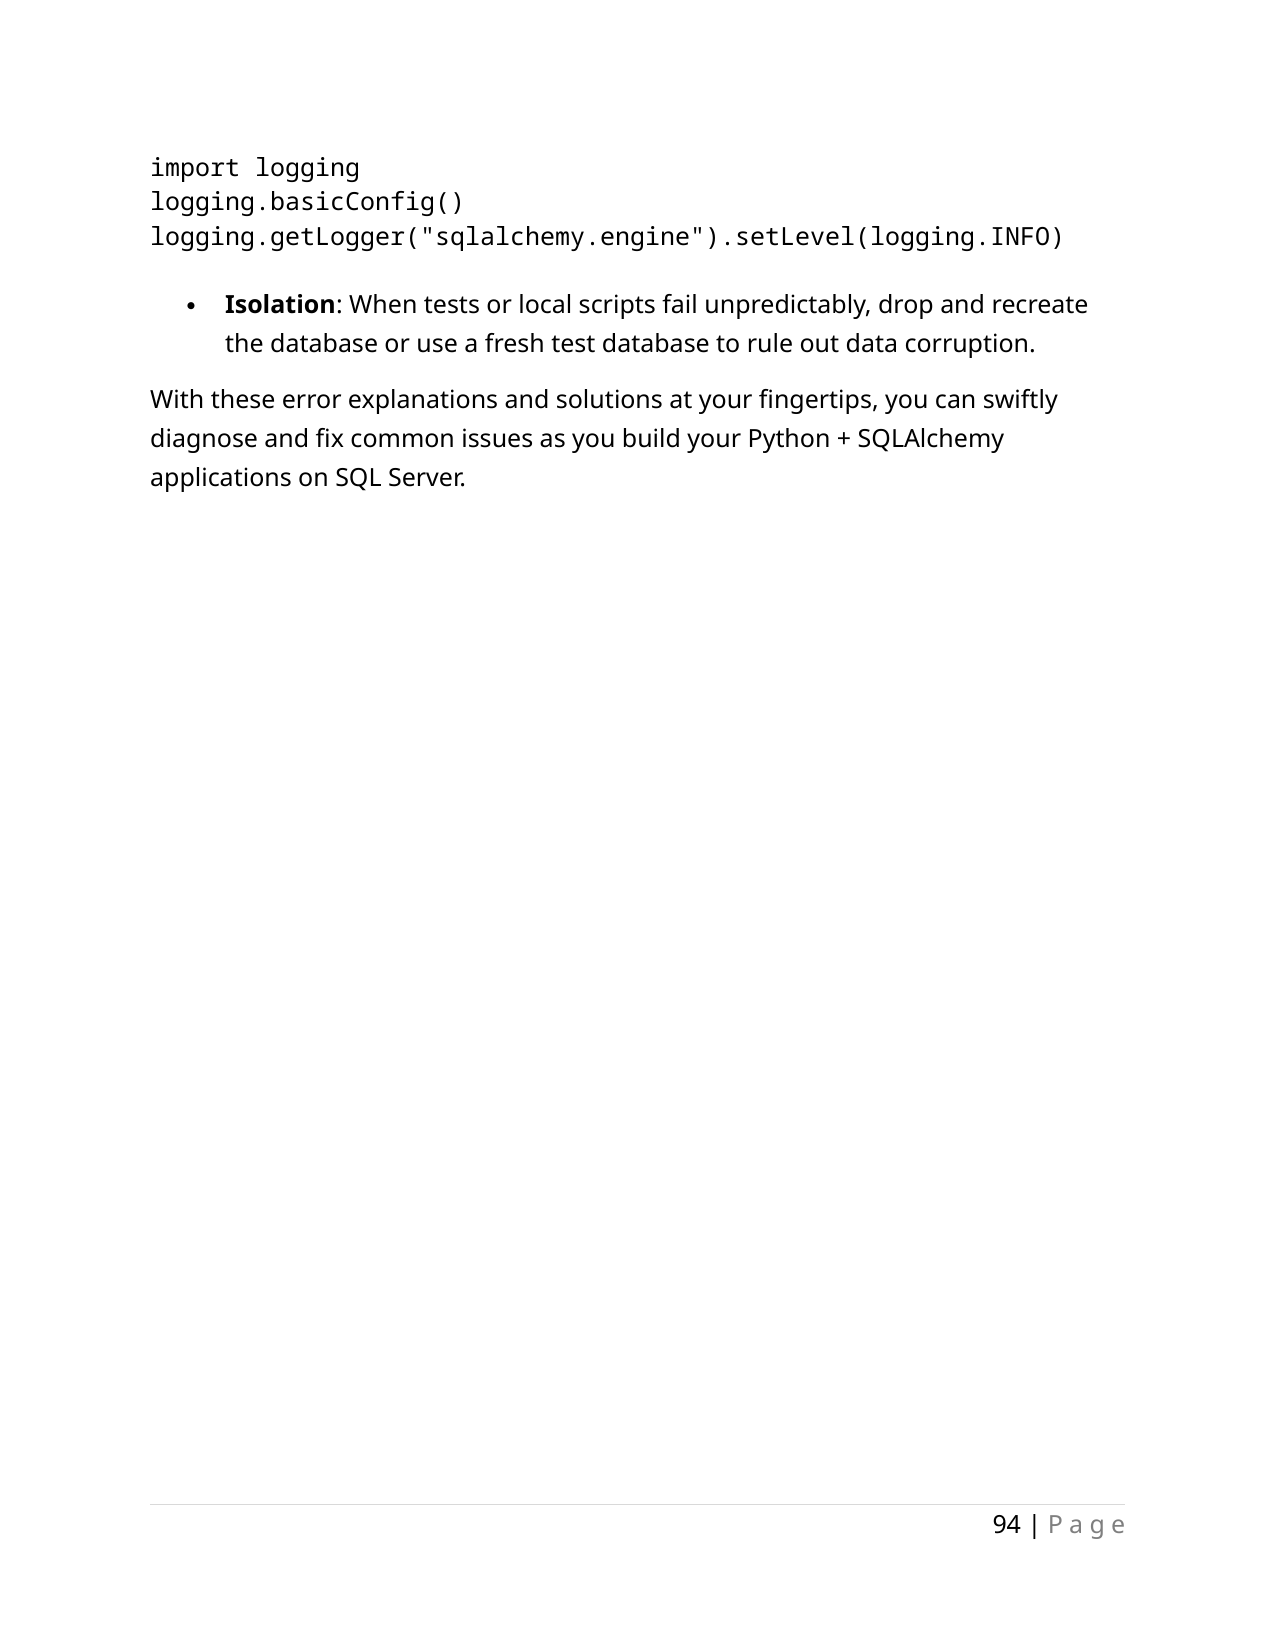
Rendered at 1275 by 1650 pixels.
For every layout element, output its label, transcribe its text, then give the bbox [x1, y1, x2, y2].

text import logging [150, 150, 1125, 184]
text logging.basicConfig() [150, 184, 1125, 218]
list Isolation: When tests or local scripts fail unpredictably, drop and recreate the database or use a fresh test database to rule out data corruption. [187, 286, 1125, 359]
text logging.getLogger("sqlalchemy.engine").setLevel(logging.INFO) [150, 218, 1125, 252]
text With these error explanations and solutions at your fingertips, you can swiftly diagnose and fix common issues as you build your Python + SQLAlchemy applications on SQL Server. [150, 381, 1125, 494]
